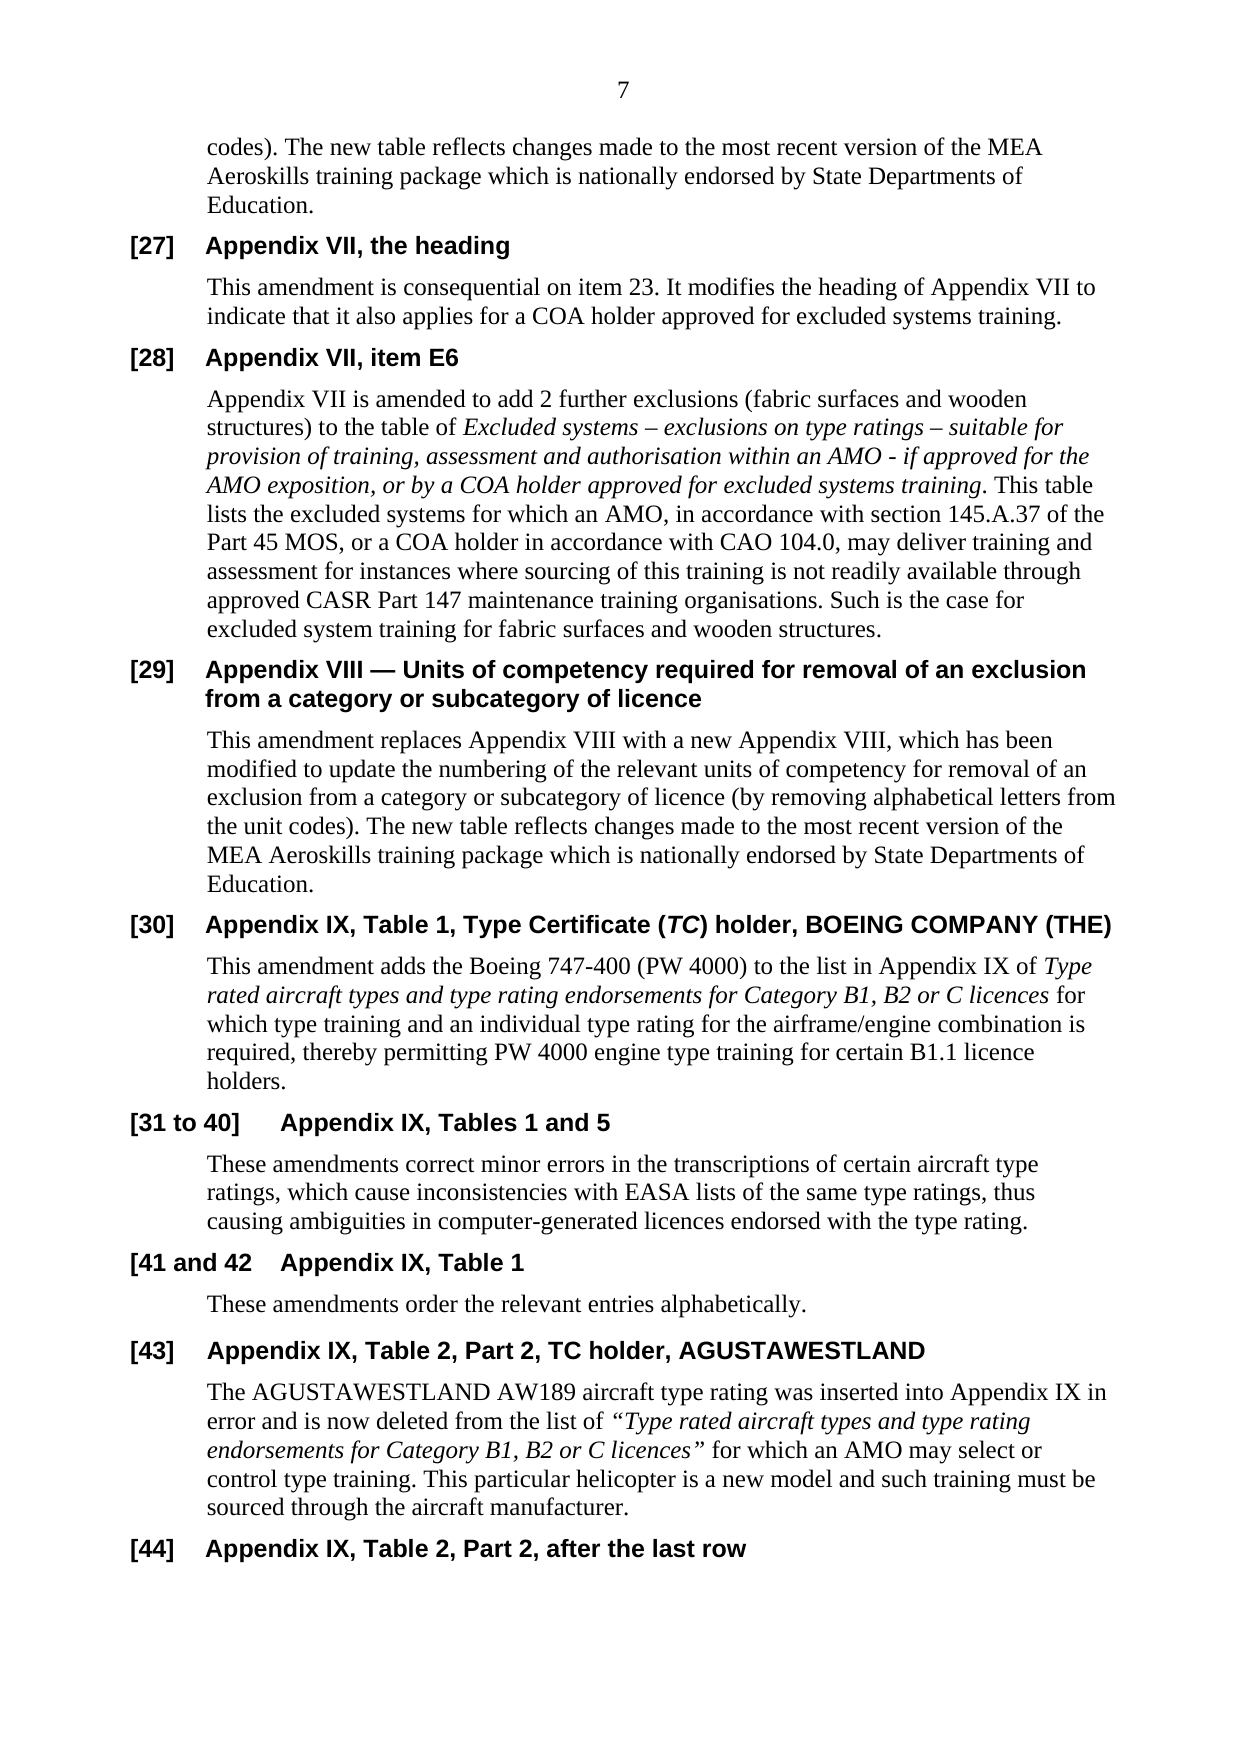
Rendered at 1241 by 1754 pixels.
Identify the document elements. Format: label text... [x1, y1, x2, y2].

text These amendments order the relevant entries alphabetically. [207, 1289, 1116, 1317]
subtitle [27] Appendix VII, the heading [130, 231, 1116, 260]
subtitle [29] Appendix VIII — Units of competency required for removal of an exclusion from a category or subcategory of licence [130, 655, 1116, 712]
text These amendments correct minor errors in the transcriptions of certain aircraft type ratings, which cause inconsistencies with EASA lists of the same type ratings, thus causing ambiguities in computer-generated licences endorsed with the type rating. [207, 1149, 1116, 1235]
text Appendix VII is amended to add 2 further exclusions (fabric surfaces and wooden structures) to the table of Excluded systems – exclusions on type ratings – suitable for provision of training, assessment and authorisation within an AMO - if approved for the AMO exposition, or by a COA holder approved for excluded systems training. This table lists the excluded systems for which an AMO, in accordance with section 145.A.37 of the Part 45 MOS, or a COA holder in accordance with CAO 104.0, may deliver training and assessment for instances where sourcing of this training is not readily available through approved CASR Part 147 maintenance training organisations. Such is the case for excluded system training for fabric surfaces and wooden structures. [207, 384, 1116, 642]
text This amendment is consequential on item 23. It modifies the heading of Appendix VII to indicate that it also applies for a COA holder approved for excluded systems training. [207, 272, 1116, 330]
subtitle [43] Appendix IX, Table 2, Part 2, TC holder, AGUSTAWESTLAND [130, 1336, 1116, 1365]
text This amendment replaces Appendix VIII with a new Appendix VIII, which has been modified to update the numbering of the relevant units of competency for removal of an exclusion from a category or subcategory of licence (by removing alphabetical letters from the unit codes). The new table reflects changes made to the most recent version of the MEA Aeroskills training package which is nationally endorsed by State Departments of Education. [207, 725, 1116, 897]
text The AGUSTAWESTLAND AW189 aircraft type rating was inserted into Appendix IX in error and is now deleted from the list of “Type rated aircraft types and type rating endorsements for Category B1, B2 or C licences” for which an AMO may select or control type training. This particular helicopter is a new model and such training must be sourced through the aircraft manufacturer. [207, 1377, 1116, 1521]
subtitle [30] Appendix IX, Table 1, Type Certificate (TC) holder, BOEING COMPANY (THE) [130, 910, 1116, 939]
subtitle [41 and 42 Appendix IX, Table 1 [130, 1247, 1116, 1276]
subtitle [44] Appendix IX, Table 2, Part 2, after the last row [130, 1534, 1116, 1562]
subtitle [31 to 40] Appendix IX, Tables 1 and 5 [130, 1107, 1116, 1136]
text This amendment adds the Boeing 747-400 (PW 4000) to the list in Appendix IX of Type rated aircraft types and type rating endorsements for Category B1, B2 or C licences for which type training and an individual type rating for the airframe/engine combination is required, thereby permitting PW 4000 engine type training for certain B1.1 licence holders. [207, 951, 1116, 1095]
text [207, 132, 1116, 219]
subtitle [28] Appendix VII, item E6 [130, 342, 1116, 371]
